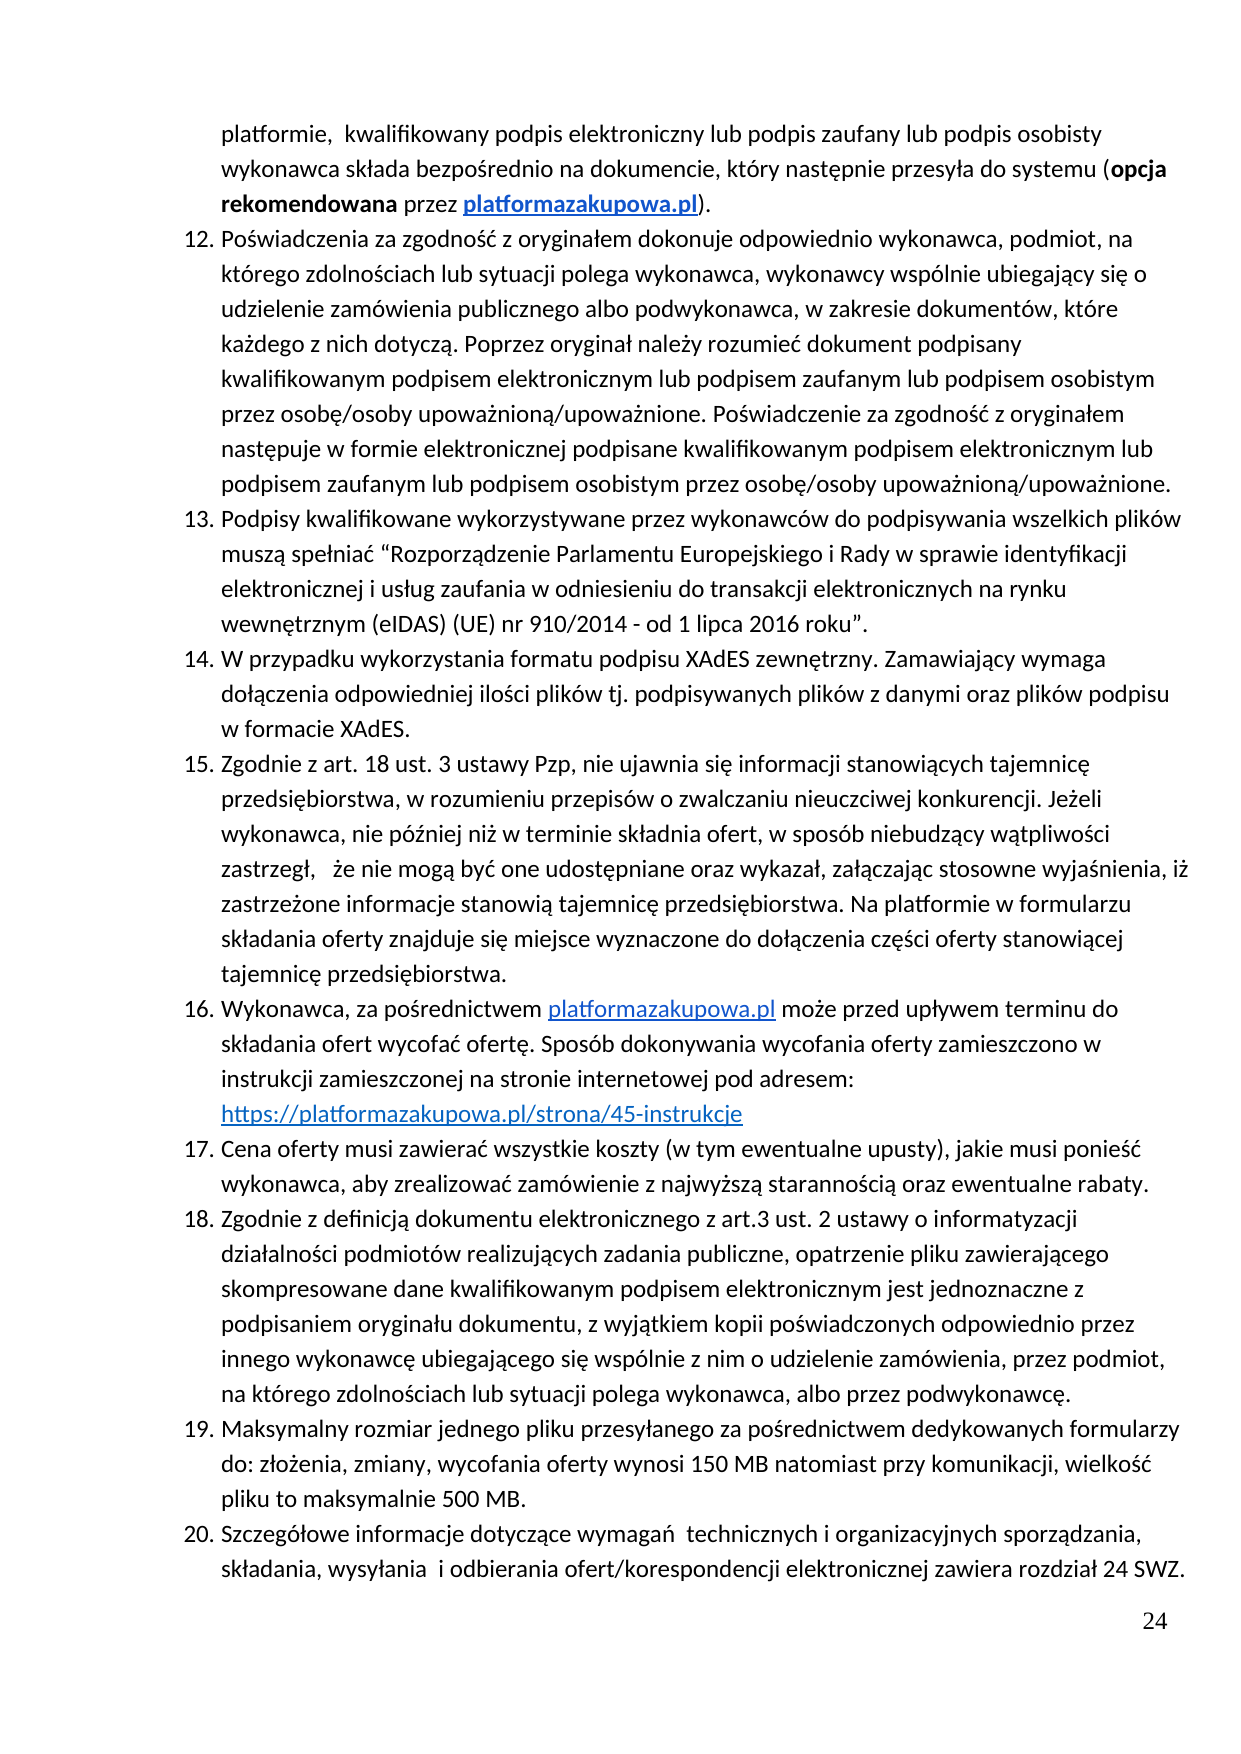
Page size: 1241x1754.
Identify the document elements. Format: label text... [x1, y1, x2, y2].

list Poświadczenia za zgodność z oryginałem dokonuje odpowiednio wykonawca, podmiot, na którego zdolnościach lub sytuacji polega wykonawca, wykonawcy wspólnie ubiegający się o udzielenie zamówienia publicznego albo podwykonawca, w zakresie dokumentów, które każdego z nich dotyczą. Poprzez oryginał należy rozumieć dokument podpisany kwalifikowanym podpisem elektronicznym lub podpisem zaufanym lub podpisem osobistym przez osobę/osoby upoważnioną/upoważnione. Poświadczenie za zgodność z oryginałem następuje w formie elektronicznej podpisane kwalifikowanym podpisem elektronicznym lub podpisem zaufanym lub podpisem osobistym przez osobę/osoby upoważnioną/upoważnione. [183, 223, 1191, 499]
list Szczegółowe informacje dotyczące wymagań technicznych i organizacyjnych sporządzania, składania, wysyłania i odbierania ofert/korespondencji elektronicznej zawiera rozdział 24 SWZ. [183, 1518, 1191, 1584]
list Wykonawca, za pośrednictwem platformazakupowa.pl może przed upływem terminu do składania ofert wycofać ofertę. Sposób dokonywania wycofania oferty zamieszczono w instrukcji zamieszczonej na stronie internetowej pod adresem: https://platformazakupowa.pl/strona/45-instrukcje [183, 993, 1191, 1129]
list Podpisy kwalifikowane wykorzystywane przez wykonawców do podpisywania wszelkich plików muszą spełniać “Rozporządzenie Parlamentu Europejskiego i Rady w sprawie identyfikacji elektronicznej i usług zaufania w odniesieniu do transakcji elektronicznych na rynku wewnętrznym (eIDAS) (UE) nr 910/2014 - od 1 lipca 2016 roku”. [183, 503, 1191, 639]
list W przypadku wykorzystania formatu podpisu XAdES zewnętrzny. Zamawiający wymaga dołączenia odpowiedniej ilości plików tj. podpisywanych plików z danymi oraz plików podpisu w formacie XAdES. [183, 643, 1191, 744]
list Zgodnie z art. 18 ust. 3 ustawy Pzp, nie ujawnia się informacji stanowiących tajemnicę przedsiębiorstwa, w rozumieniu przepisów o zwalczaniu nieuczciwej konkurencji. Jeżeli wykonawca, nie później niż w terminie składnia ofert, w sposób niebudzący wątpliwości zastrzegł, że nie mogą być one udostępniane oraz wykazał, załączając stosowne wyjaśnienia, iż zastrzeżone informacje stanowią tajemnicę przedsiębiorstwa. Na platformie w formularzu składania oferty znajduje się miejsce wyznaczone do dołączenia części oferty stanowiącej tajemnicę przedsiębiorstwa. [183, 748, 1191, 989]
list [183, 118, 1191, 219]
list Cena oferty musi zawierać wszystkie koszty (w tym ewentualne upusty), jakie musi ponieść wykonawca, aby zrealizować zamówienie z najwyższą starannością oraz ewentualne rabaty. [183, 1133, 1191, 1199]
list Maksymalny rozmiar jednego pliku przesyłanego za pośrednictwem dedykowanych formularzy do: złożenia, zmiany, wycofania oferty wynosi 150 MB natomiast przy komunikacji, wielkość pliku to maksymalnie 500 MB. [183, 1413, 1191, 1514]
list Zgodnie z definicją dokumentu elektronicznego z art.3 ust. 2 ustawy o informatyzacji działalności podmiotów realizujących zadania publiczne, opatrzenie pliku zawierającego skompresowane dane kwalifikowanym podpisem elektronicznym jest jednoznaczne z podpisaniem oryginału dokumentu, z wyjątkiem kopii poświadczonych odpowiednio przez innego wykonawcę ubiegającego się wspólnie z nim o udzielenie zamówienia, przez podmiot, na którego zdolnościach lub sytuacji polega wykonawca, albo przez podwykonawcę. [183, 1203, 1191, 1409]
